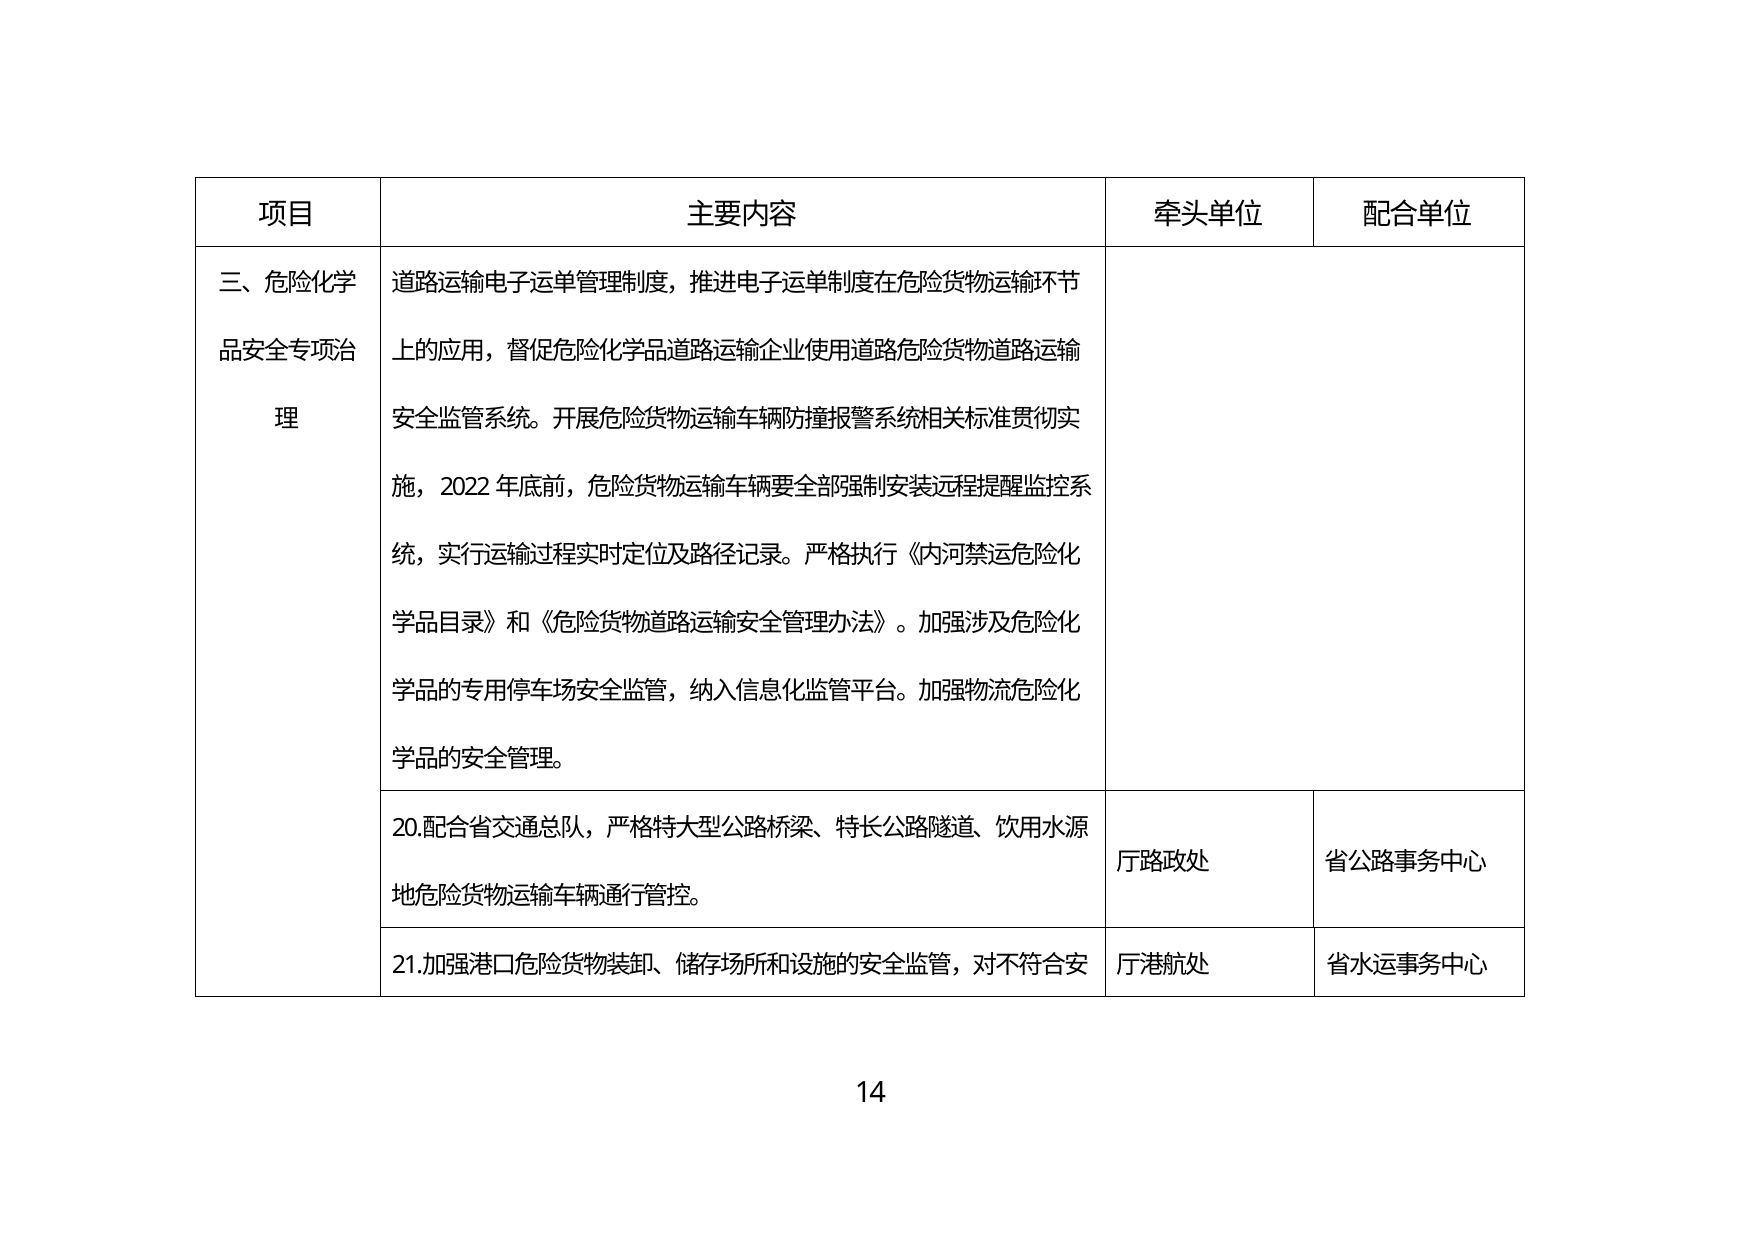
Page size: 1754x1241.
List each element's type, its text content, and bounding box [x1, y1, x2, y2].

table_cell 厅路政处 [1106, 791, 1313, 927]
table_cell 省公路事务中心 [1314, 791, 1524, 927]
table_header 配合单位 [1314, 178, 1524, 246]
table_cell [381, 928, 1105, 996]
table_header 项目 [196, 178, 380, 246]
table_cell 20.配合省交通总队，严格特大型公路桥梁、特长公路隧道、饮用水源地危险货物运输车辆通行管控。 [381, 791, 1105, 927]
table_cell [1106, 247, 1524, 790]
table_cell 厅港航处 [1106, 928, 1314, 996]
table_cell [381, 247, 1105, 790]
table_header 主要内容 [381, 178, 1105, 246]
table_cell 省水运事务中心 [1315, 928, 1524, 996]
table_header 牵头单位 [1106, 178, 1313, 246]
